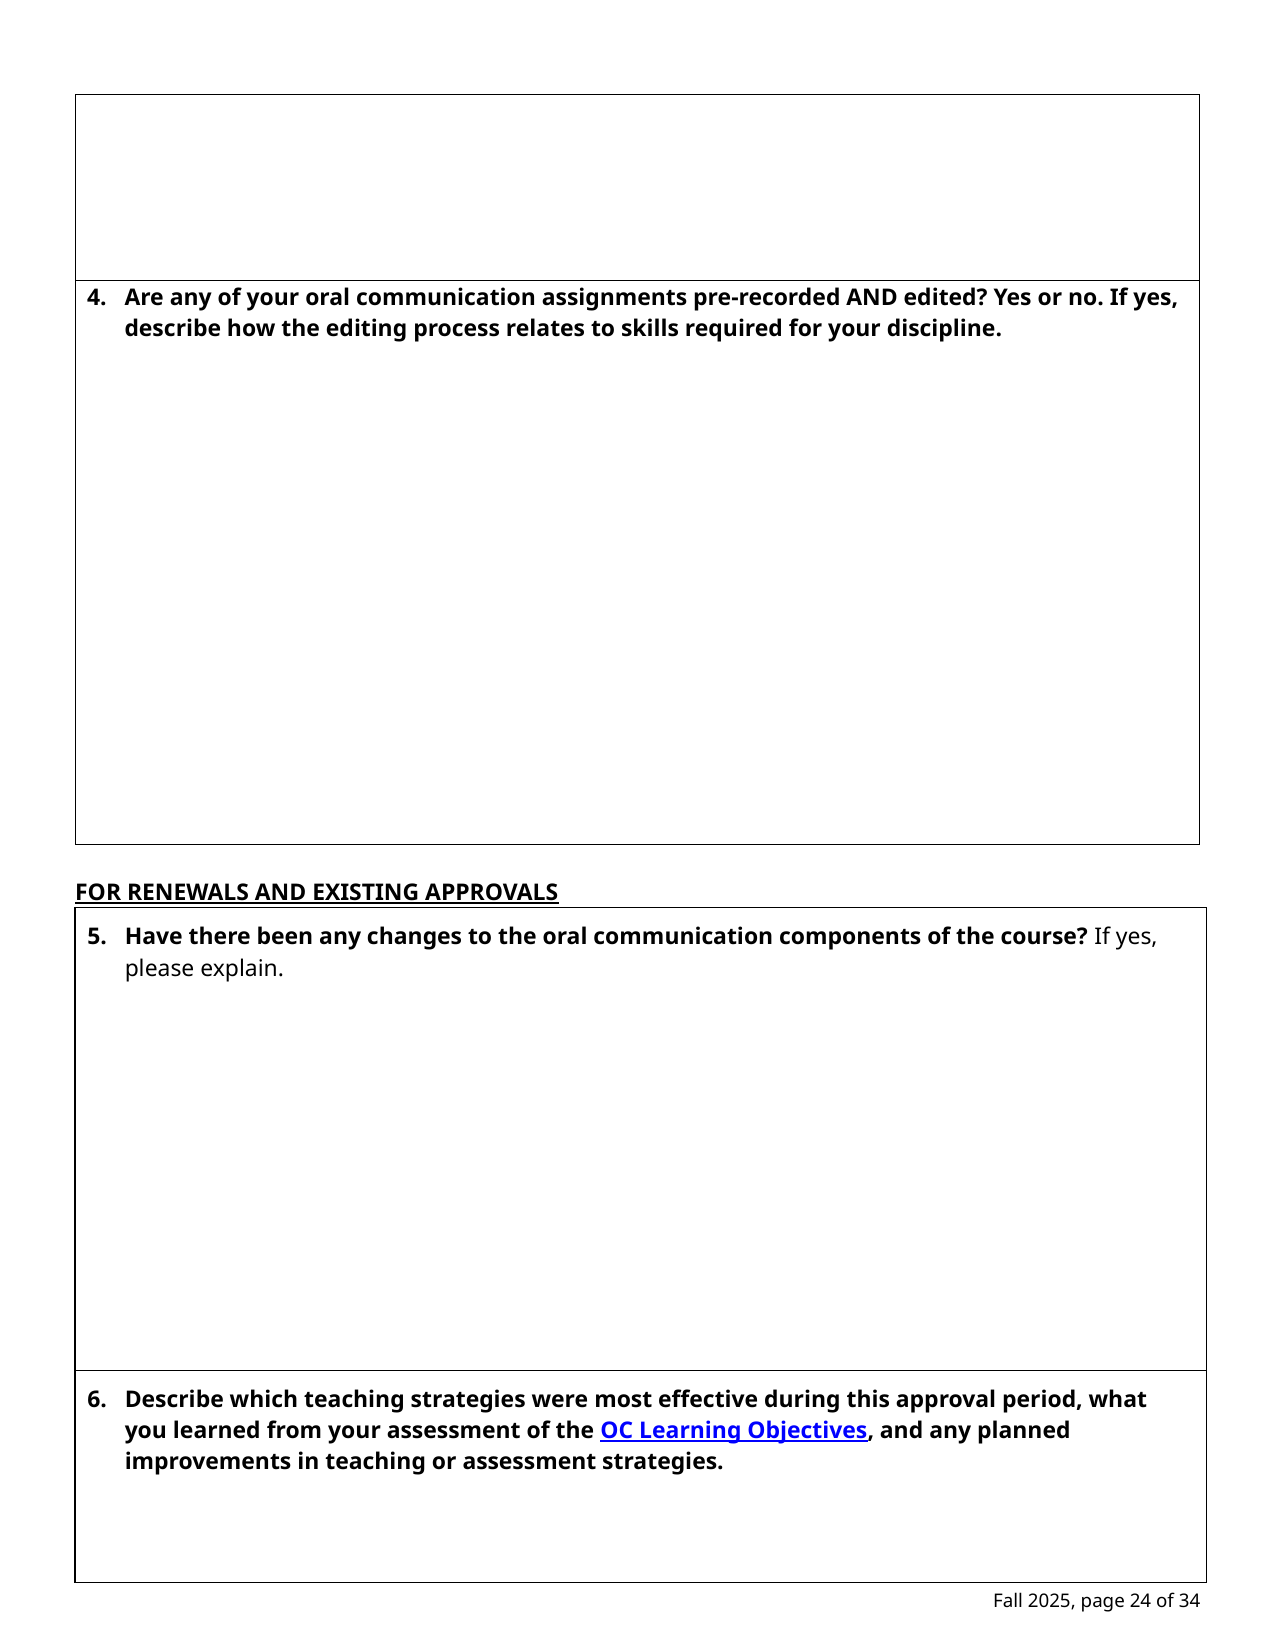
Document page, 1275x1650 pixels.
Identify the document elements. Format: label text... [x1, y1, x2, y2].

table_cell 4. Are any of your oral communication assignments pre-recorded AND edited? Yes or no. If yes, describe how the editing process relates to skills required for your discipline. [76, 281, 1199, 844]
text FOR RENEWALS AND EXISTING APPROVALS [75, 876, 1200, 907]
table_header 5. Have there been any changes to the oral communication components of the course? If yes, please explain. [76, 908, 1206, 1370]
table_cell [76, 95, 1199, 280]
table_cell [76, 1371, 1206, 1582]
